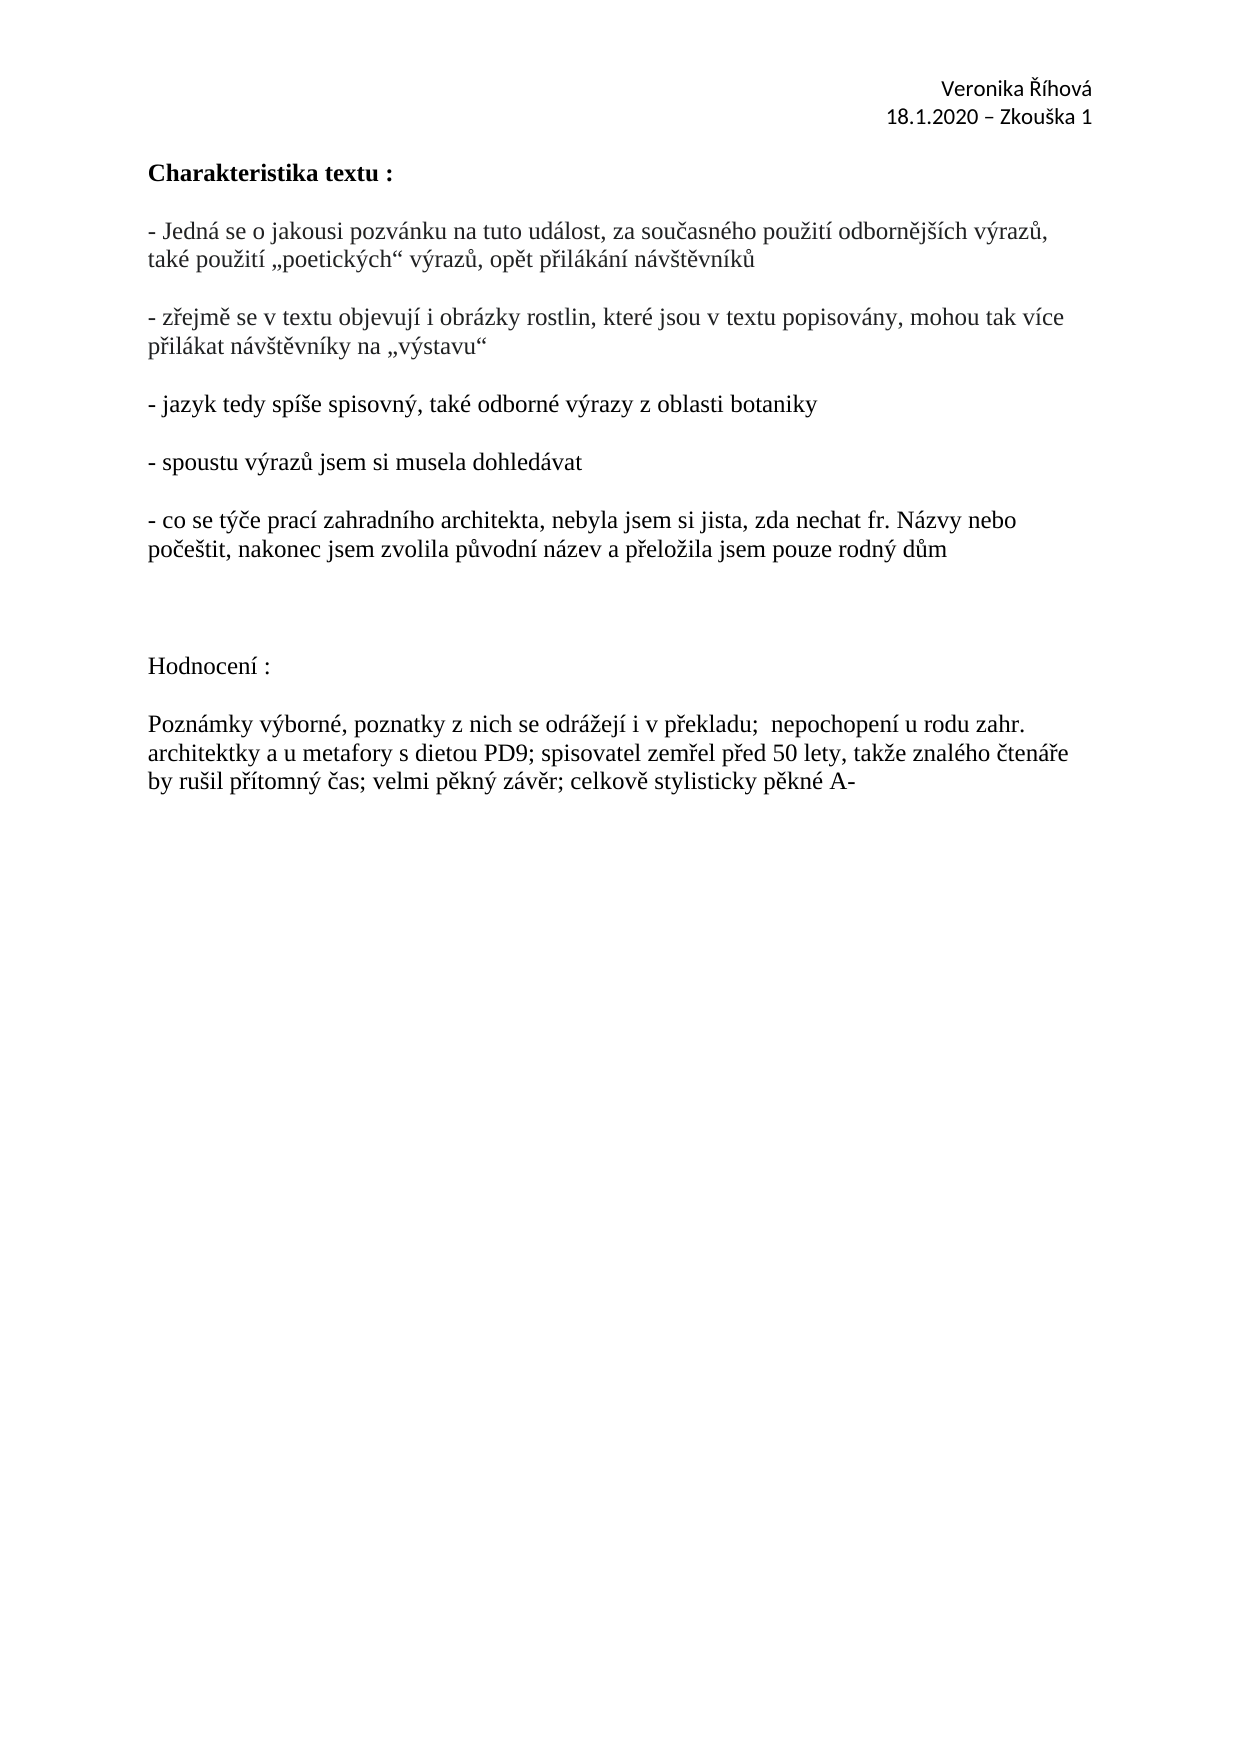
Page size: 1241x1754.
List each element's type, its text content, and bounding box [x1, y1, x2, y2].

text - zřejmě se v textu objevují i obrázky rostlin, které jsou v textu popisovány, mohou tak více přilákat návštěvníky na „výstavu“ [148, 302, 1093, 360]
text - co se týče prací zahradního architekta, nebyla jsem si jista, zda nechat fr. Názvy nebo počeštit, nakonec jsem zvolila původní název a přeložila jsem pouze rodný dům [148, 505, 1093, 562]
text Charakteristika textu : [148, 158, 1093, 187]
text - Jedná se o jakousi pozvánku na tuto událost, za současného použití odbornějších výrazů, také použití „poetických“ výrazů, opět přilákání návštěvníků [148, 216, 1093, 273]
text Poznámky výborné, poznatky z nich se odrážejí i v překladu; nepochopení u rodu zahr. architektky a u metafory s dietou PD9; spisovatel zemřel před 50 lety, takže znalého čtenáře by rušil přítomný čas; velmi pěkný závěr; celkově stylisticky pěkné A- [148, 709, 1093, 795]
text - spoustu výrazů jsem si musela dohledávat [148, 447, 1093, 476]
text - jazyk tedy spíše spisovný, také odborné výrazy z oblasti botaniky [148, 389, 1093, 418]
text Hodnocení : [148, 651, 1093, 680]
